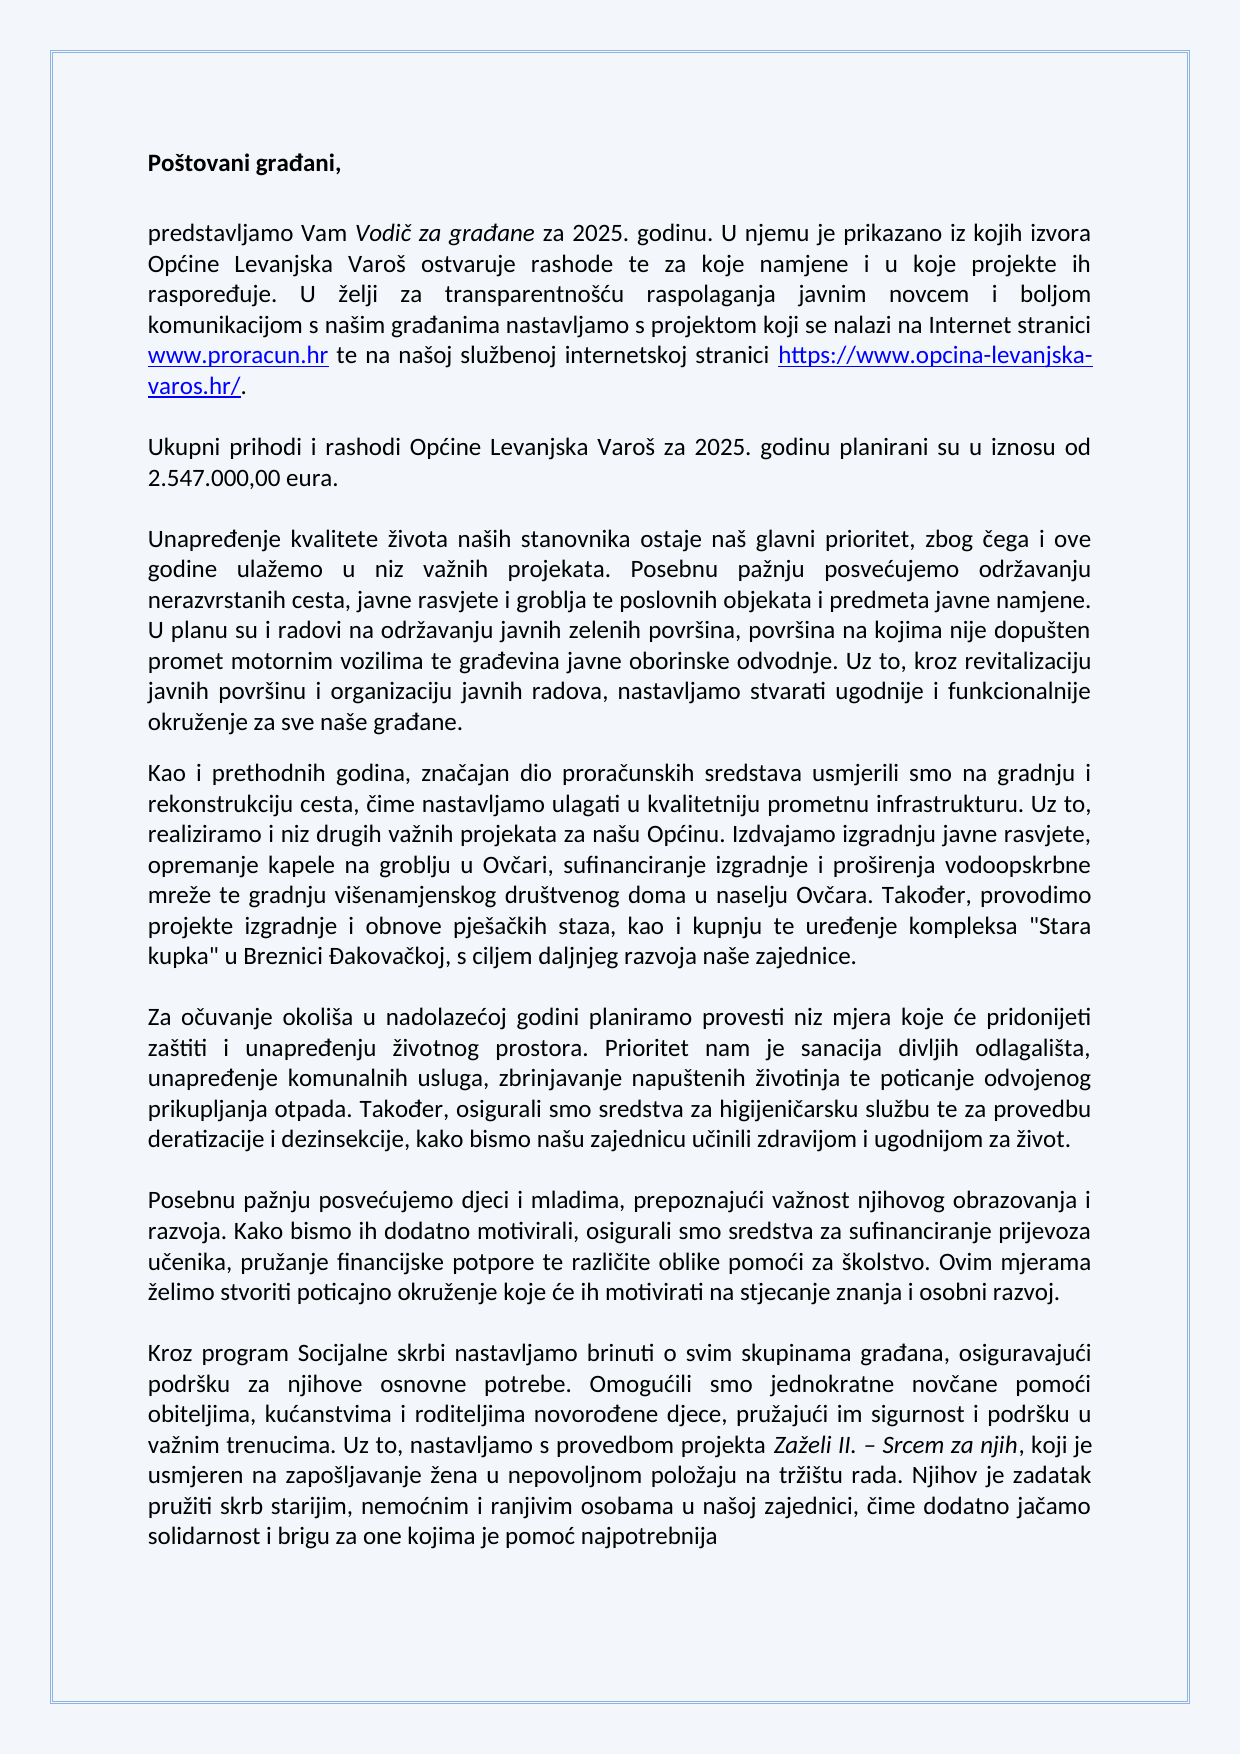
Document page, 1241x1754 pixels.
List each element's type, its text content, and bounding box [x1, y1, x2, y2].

text Unapređenje kvalitete života naših stanovnika ostaje naš glavni prioritet, zbog čega i ove godine ulažemo u niz važnih projekata. Posebnu pažnju posvećujemo održavanju nerazvrstanih cesta, javne rasvjete i groblja te poslovnih objekata i predmeta javne namjene. U planu su i radovi na održavanju javnih zelenih površina, površina na kojima nije dopušten promet motornim vozilima te građevina javne oborinske odvodnje. Uz to, kroz revitalizaciju javnih površinu i organizaciju javnih radova, nastavljamo stvarati ugodnije i funkcionalnije okruženje za sve naše građane. [148, 523, 1093, 736]
text Za očuvanje okoliša u nadolazećoj godini planiramo provesti niz mjera koje će pridonijeti zaštiti i unapređenju životnog prostora. Prioritet nam je sanacija divljih odlagališta, unapređenje komunalnih usluga, zbrinjavanje napuštenih životinja te poticanje odvojenog prikupljanja otpada. Također, osigurali smo sredstva za higijeničarsku službu te za provedbu deratizacije i dezinsekcije, kako bismo našu zajednicu učinili zdravijom i ugodnijom za život. [148, 1001, 1093, 1154]
text predstavljamo Vam Vodič za građane za 2025. godinu. U njemu je prikazano iz kojih izvora Općine Levanjska Varoš ostvaruje rashode te za koje namjene i u koje projekte ih raspoređuje. U želji za transparentnošću raspolaganja javnim novcem i boljom komunikacijom s našim građanima nastavljamo s projektom koji se nalazi na Internet stranici www.proracun.hr te na našoj službenoj internetskoj stranici https://www.opcina-levanjska-varos.hr/. [148, 218, 1093, 401]
text Poštovani građani, [148, 148, 1093, 178]
text Kao i prethodnih godina, značajan dio proračunskih sredstava usmjerili smo na gradnju i rekonstrukciju cesta, čime nastavljamo ulagati u kvalitetniju prometnu infrastrukturu. Uz to, realiziramo i niz drugih važnih projekata za našu Općinu. Izdvajamo izgradnju javne rasvjete, opremanje kapele na groblju u Ovčari, sufinanciranje izgradnje i proširenja vodoopskrbne mreže te gradnju višenamjenskog društvenog doma u naselju Ovčara. Također, provodimo projekte izgradnje i obnove pješačkih staza, kao i kupnju te uređenje kompleksa "Stara kupka" u Breznici Đakovačkoj, s ciljem daljnjeg razvoja naše zajednice. [148, 757, 1093, 971]
text Ukupni prihodi i rashodi Općine Levanjska Varoš za 2025. godinu planirani su u iznosu od 2.547.000,00 eura. [148, 431, 1093, 492]
text Posebnu pažnju posvećujemo djeci i mladima, prepoznajući važnost njihovog obrazovanja i razvoja. Kako bismo ih dodatno motivirali, osigurali smo sredstva za sufinanciranje prijevoza učenika, pružanje financijske potpore te različite oblike pomoći za školstvo. Ovim mjerama želimo stvoriti poticajno okruženje koje će ih motivirati na stjecanje znanja i osobni razvoj. [148, 1184, 1093, 1307]
text Kroz program Socijalne skrbi nastavljamo brinuti o svim skupinama građana, osiguravajući podršku za njihove osnovne potrebe. Omogućili smo jednokratne novčane pomoći obiteljima, kućanstvima i roditeljima novorođene djece, pružajući im sigurnost i podršku u važnim trenucima. Uz to, nastavljamo s provedbom projekta Zaželi II. – Srcem za njih, koji je usmjeren na zapošljavanje žena u nepovoljnom položaju na tržištu rada. Njihov je zadatak pružiti skrb starijim, nemoćnim i ranjivim osobama u našoj zajednici, čime dodatno jačamo solidarnost i brigu za one kojima je pomoć najpotrebnija [148, 1337, 1093, 1551]
